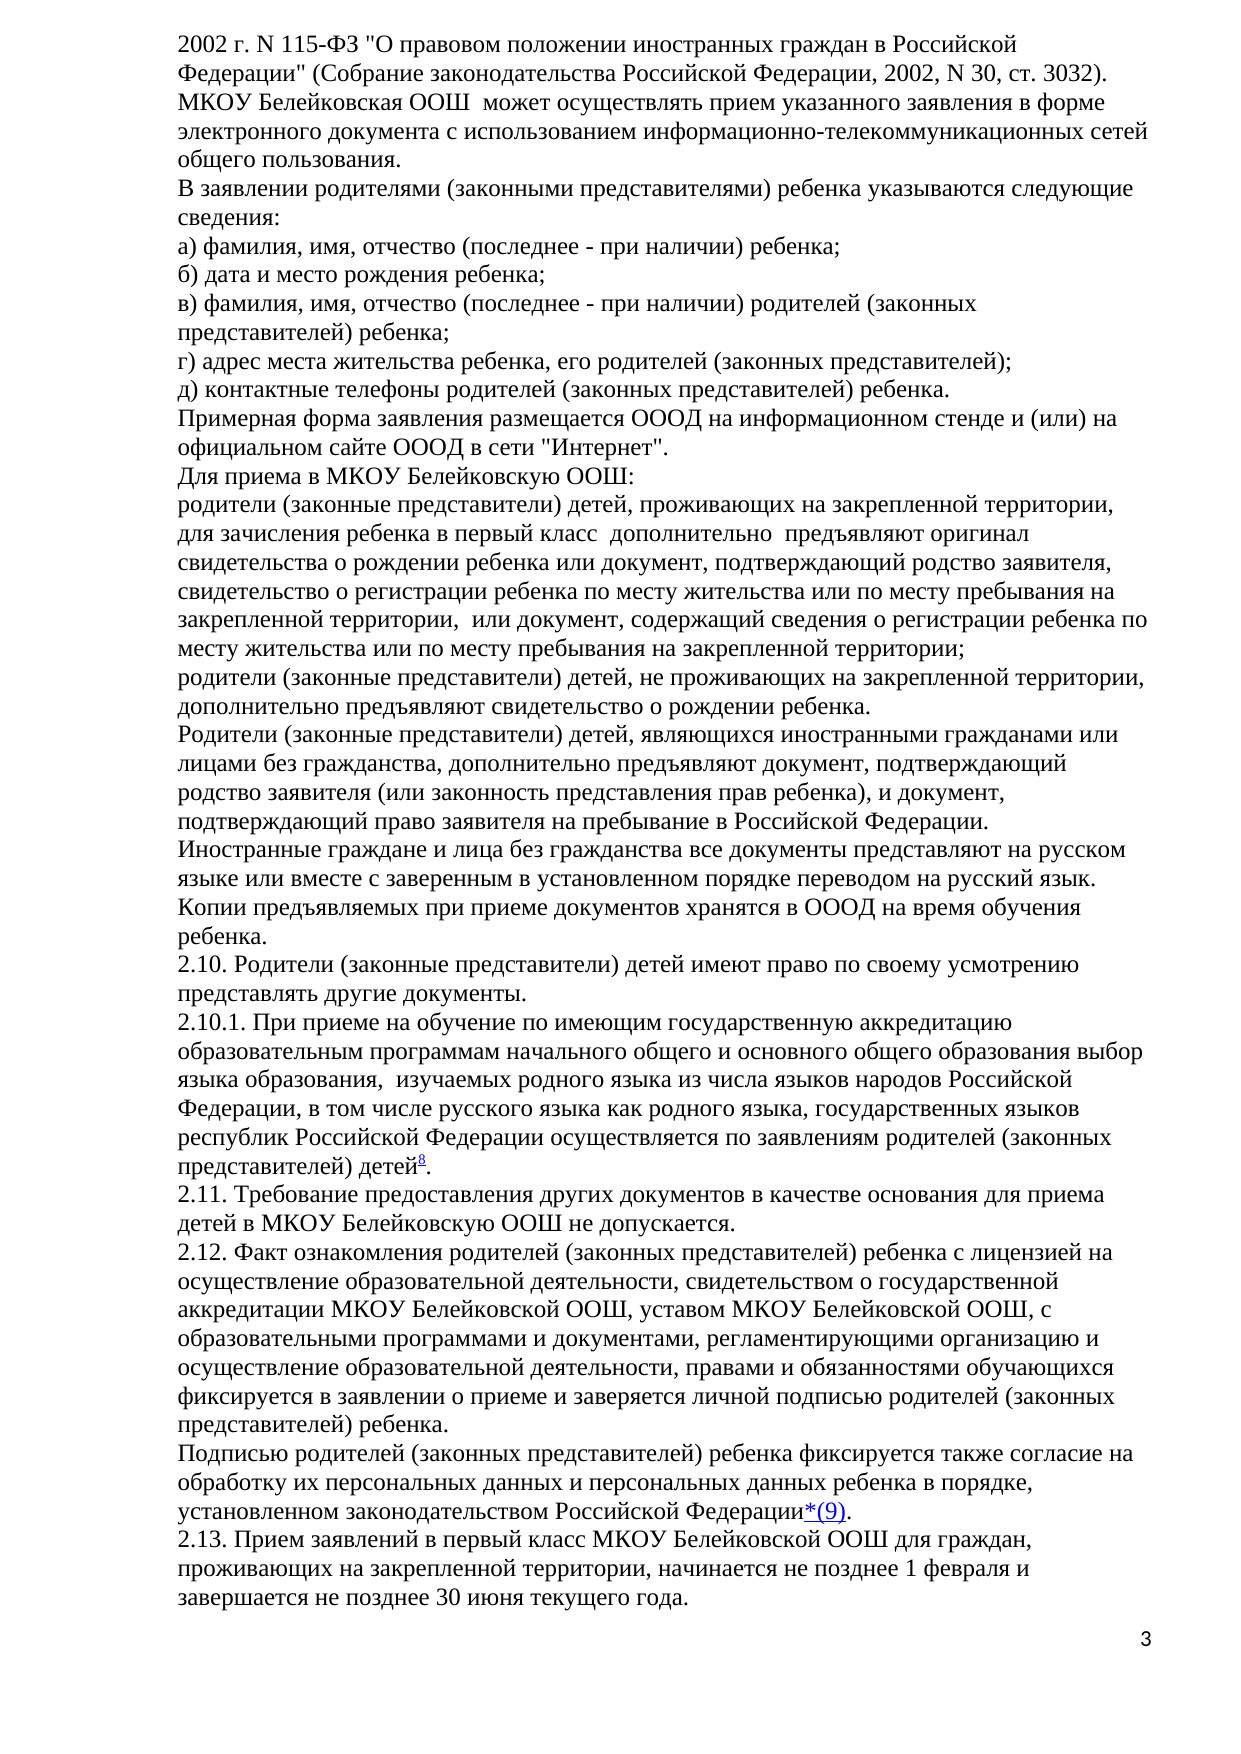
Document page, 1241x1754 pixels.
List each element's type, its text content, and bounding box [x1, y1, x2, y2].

text Иностранные граждане и лица без гражданства все документы представляют на русском языке или вместе с заверенным в установленном порядке переводом на русский язык. [177, 834, 1152, 892]
text в) фамилия, имя, отчество (последнее - при наличии) родителей (законных представителей) ребенка; [177, 288, 1152, 346]
text 2.13. Прием заявлений в первый класс МКОУ Белейковской ООШ для граждан, проживающих на закрепленной территории, начинается не позднее 1 февраля и завершается не позднее 30 июня текущего года. [177, 1524, 1152, 1611]
text МКОУ Белейковская ООШ может осуществлять прием указанного заявления в форме электронного документа с использованием информационно-телекоммуникационных сетей общего пользования. [177, 87, 1152, 173]
text Родители (законные представители) детей, являющихся иностранными гражданами или лицами без гражданства, дополнительно предъявляют документ, подтверждающий родство заявителя (или законность представления прав ребенка), и документ, подтверждающий право заявителя на пребывание в Российской Федерации. [177, 719, 1152, 834]
text а) фамилия, имя, отчество (последнее - при наличии) ребенка; [177, 231, 1152, 259]
text родители (законные представители) детей, не проживающих на закрепленной территории, дополнительно предъявляют свидетельство о рождении ребенка. [177, 662, 1152, 719]
text В заявлении родителями (законными представителями) ребенка указываются следующие сведения: [177, 173, 1152, 231]
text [177, 29, 1152, 87]
text б) дата и место рождения ребенка; [177, 259, 1152, 288]
text Копии предъявляемых при приеме документов хранятся в ОООД на время обучения ребенка. [177, 892, 1152, 949]
text 2.11. Требование предоставления других документов в качестве основания для приема детей в МКОУ Белейковскую ООШ не допускается. [177, 1179, 1152, 1237]
text 2.12. Факт ознакомления родителей (законных представителей) ребенка с лицензией на осуществление образовательной деятельности, свидетельством о государственной аккредитации МКОУ Белейковской ООШ, уставом МКОУ Белейковской ООШ, с образовательными программами и документами, регламентирующими организацию и осуществление образовательной деятельности, правами и обязанностями обучающихся фиксируется в заявлении о приеме и заверяется личной подписью родителей (законных представителей) ребенка. [177, 1237, 1152, 1438]
text родители (законные представители) детей, проживающих на закрепленной территории, для зачисления ребенка в первый класс дополнительно предъявляют оригинал свидетельства о рождении ребенка или документ, подтверждающий родство заявителя, свидетельство о регистрации ребенка по месту жительства или по месту пребывания на закрепленной территории, или документ, содержащий сведения о регистрации ребенка по месту жительства или по месту пребывания на закрепленной территории; [177, 489, 1152, 662]
text Для приема в МКОУ Белейковскую ООШ: [177, 461, 1152, 489]
text 2.10.1. При приеме на обучение по имеющим государственную аккредитацию образовательным программам начального общего и основного общего образования выбор языка образования, изучаемых родного языка из числа языков народов Российской Федерации, в том числе русского языка как родного языка, государственных языков республик Российской Федерации осуществляется по заявлениям родителей (законных представителей) детей8. [177, 1007, 1152, 1179]
text Подписью родителей (законных представителей) ребенка фиксируется также согласие на обработку их персональных данных и персональных данных ребенка в порядке, установленном законодательством Российской Федерации*(9). [177, 1438, 1152, 1524]
text д) контактные телефоны родителей (законных представителей) ребенка. [177, 374, 1152, 403]
text г) адрес места жительства ребенка, его родителей (законных представителей); [177, 346, 1152, 374]
text 2.10. Родители (законные представители) детей имеют право по своему усмотрению представлять другие документы. [177, 949, 1152, 1007]
text Примерная форма заявления размещается ОООД на информационном стенде и (или) на официальном сайте ОООД в сети "Интернет". [177, 403, 1152, 461]
